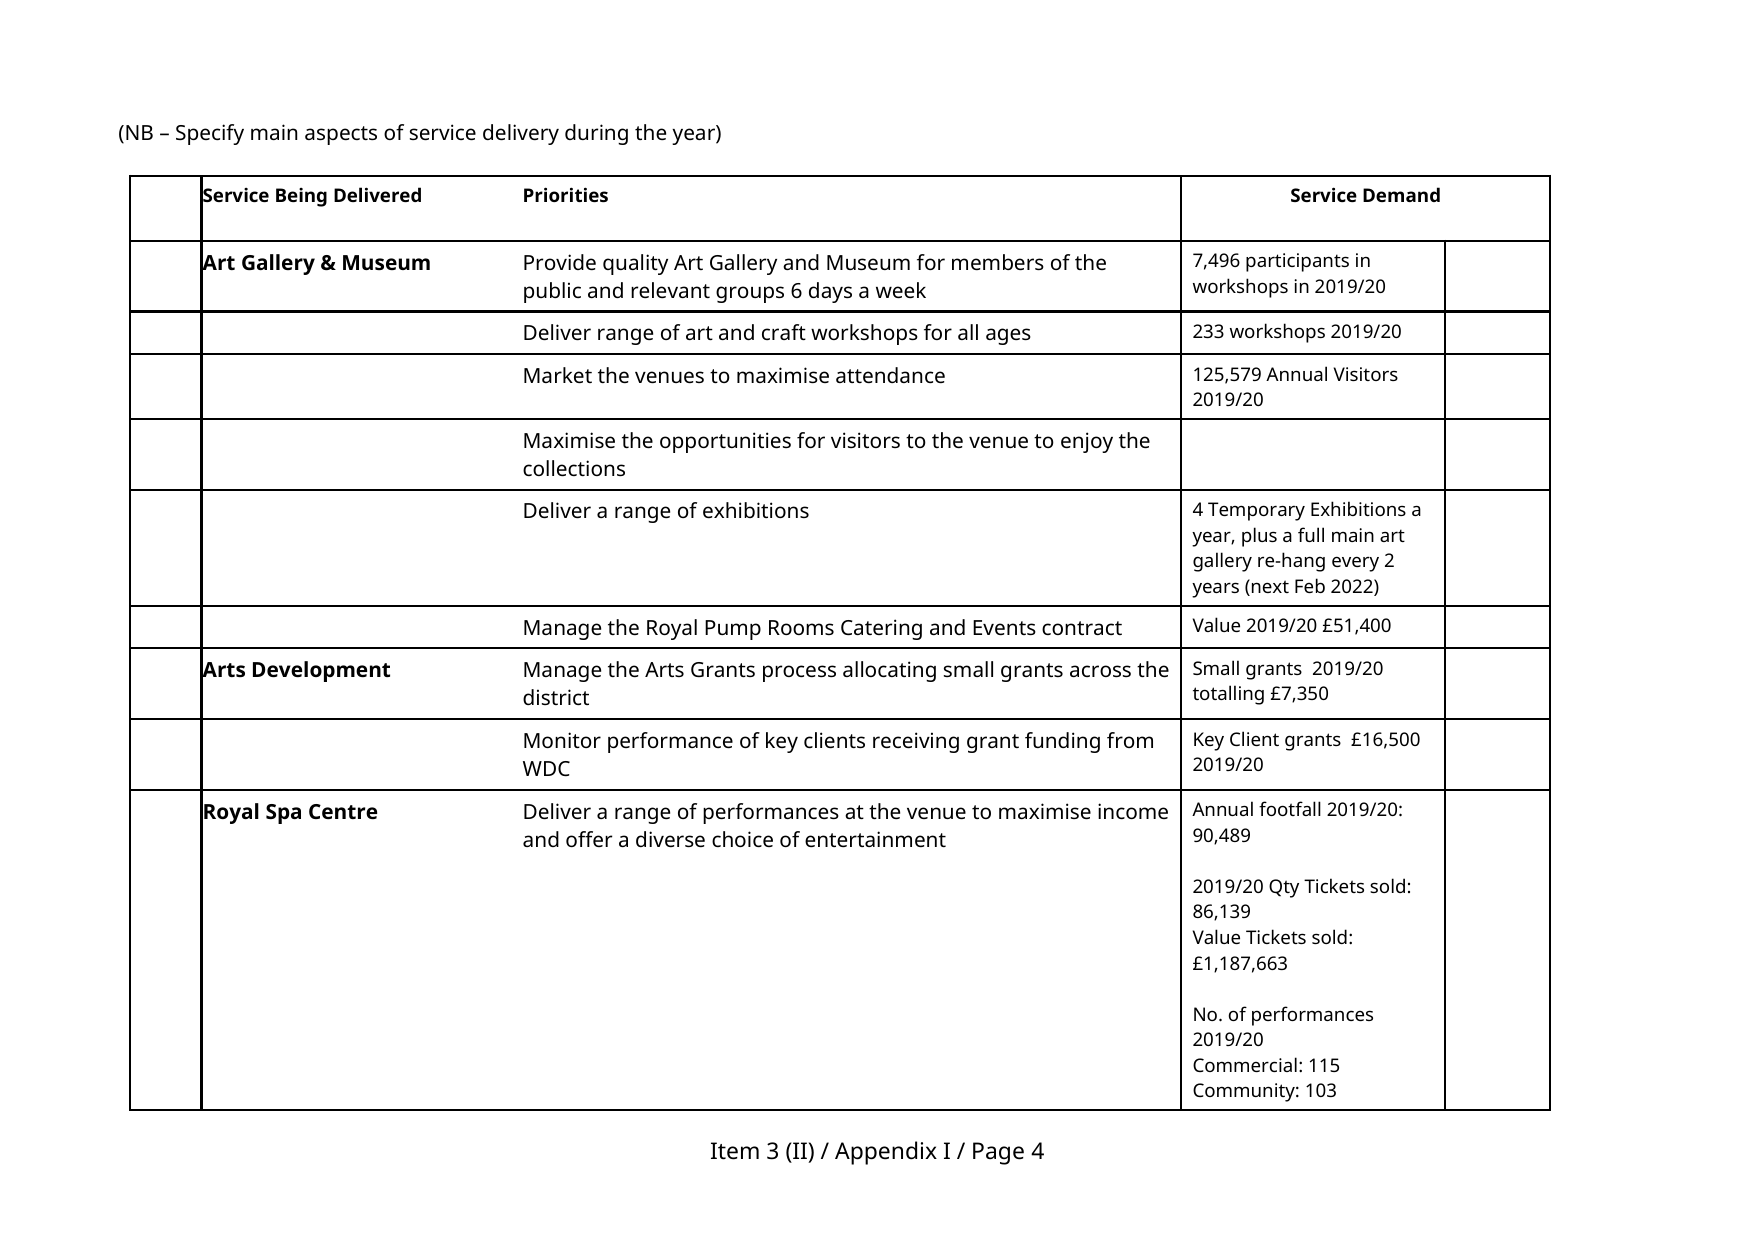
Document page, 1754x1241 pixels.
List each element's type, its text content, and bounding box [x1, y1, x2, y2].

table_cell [511, 791, 1180, 1109]
table_cell [203, 607, 511, 647]
table_cell Royal Spa Centre [203, 791, 511, 1109]
table_cell Market the venues to maximise attendance [511, 355, 1180, 418]
table_cell Small grants 2019/20 totalling £7,350 [1182, 649, 1444, 718]
table_cell [203, 720, 511, 789]
table_header Priorities [511, 177, 1180, 239]
table_cell 233 workshops 2019/20 [1182, 313, 1444, 353]
table_cell [203, 355, 511, 418]
table_cell [131, 242, 200, 310]
table_header Service Demand [1182, 177, 1549, 239]
table_cell Manage the Royal Pump Rooms Catering and Events contract [511, 607, 1180, 647]
text (NB – Specify main aspects of service delivery during the year) [118, 118, 1636, 147]
table_cell [131, 720, 200, 789]
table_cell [1182, 791, 1444, 1109]
table_cell [1446, 242, 1549, 310]
table_cell Maximise the opportunities for visitors to the venue to enjoy the collections [511, 420, 1180, 489]
table_cell 7,496 participants in workshops in 2019/20 [1182, 242, 1444, 310]
table_cell [1446, 649, 1549, 718]
table_cell [1446, 313, 1549, 353]
table_cell [131, 491, 200, 605]
table_cell [203, 491, 511, 605]
table_cell [203, 420, 511, 489]
table_cell [203, 313, 511, 353]
table_cell Value 2019/20 £51,400 [1182, 607, 1444, 647]
table_header [131, 177, 200, 239]
table_cell [1182, 420, 1444, 489]
table_cell [1446, 607, 1549, 647]
table_header Service Being Delivered [203, 177, 511, 239]
table_cell 4 Temporary Exhibitions a year, plus a full main art gallery re-hang every 2 years (next Feb 2022) [1182, 491, 1444, 605]
table_cell 125,579 Annual Visitors 2019/20 [1182, 355, 1444, 418]
table_cell Deliver range of art and craft workshops for all ages [511, 313, 1180, 353]
table_cell [1446, 720, 1549, 789]
table_cell [1446, 791, 1549, 1109]
table_cell Deliver a range of exhibitions [511, 491, 1180, 605]
table_cell [131, 649, 200, 718]
table_cell [131, 791, 200, 1109]
table_cell Key Client grants £16,500 2019/20 [1182, 720, 1444, 789]
table_cell [1446, 420, 1549, 489]
table_cell [1446, 491, 1549, 605]
table_cell Manage the Arts Grants process allocating small grants across the district [511, 649, 1180, 718]
table_cell [131, 313, 200, 353]
table_cell Provide quality Art Gallery and Museum for members of the public and relevant groups 6 days a week [511, 242, 1180, 310]
table_cell Monitor performance of key clients receiving grant funding from WDC [511, 720, 1180, 789]
table_cell Arts Development [203, 649, 511, 718]
table_cell [131, 420, 200, 489]
table_cell [131, 355, 200, 418]
table_cell Art Gallery & Museum [203, 242, 511, 310]
table_cell [131, 607, 200, 647]
table_cell [1446, 355, 1549, 418]
